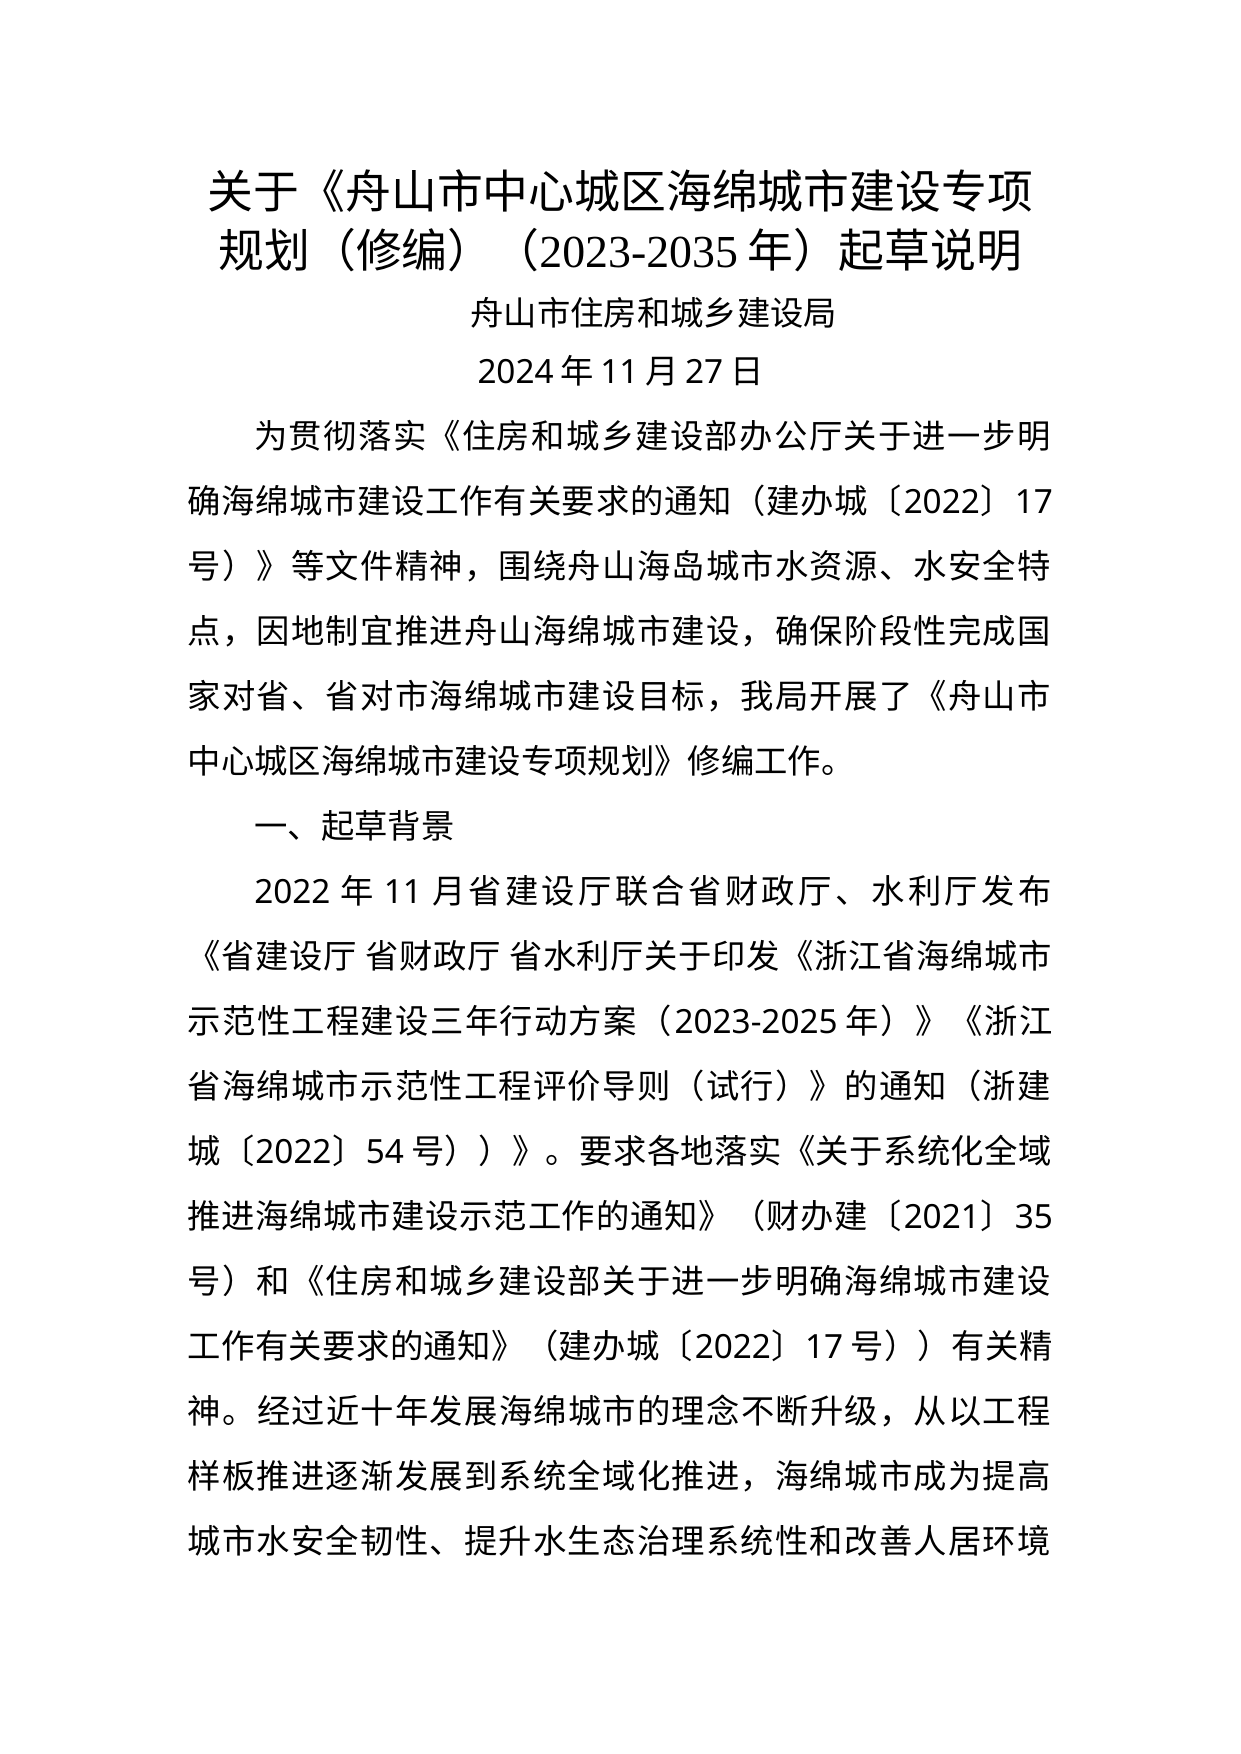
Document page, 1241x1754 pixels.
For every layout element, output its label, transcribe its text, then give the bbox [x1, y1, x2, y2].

text 2024年11月27日 [187, 337, 1053, 402]
text 为贯彻落实《住房和城乡建设部办公厅关于进一步明确海绵城市建设工作有关要求的通知（建办城〔2022〕17号）》等文件精神，围绕舟山海岛城市水资源、水安全特点，因地制宜推进舟山海绵城市建设，确保阶段性完成国家对省、省对市海绵城市建设目标，我局开展了《舟山市中心城区海绵城市建设专项规划》修编工作。 [187, 402, 1053, 792]
text 舟山市住房和城乡建设局 [187, 279, 1053, 337]
text 一、起草背景 [187, 792, 1053, 857]
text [187, 857, 1053, 1572]
text 关于《舟山市中心城区海绵城市建设专项规划（修编）（2023-2035年）起草说明 [187, 162, 1053, 279]
